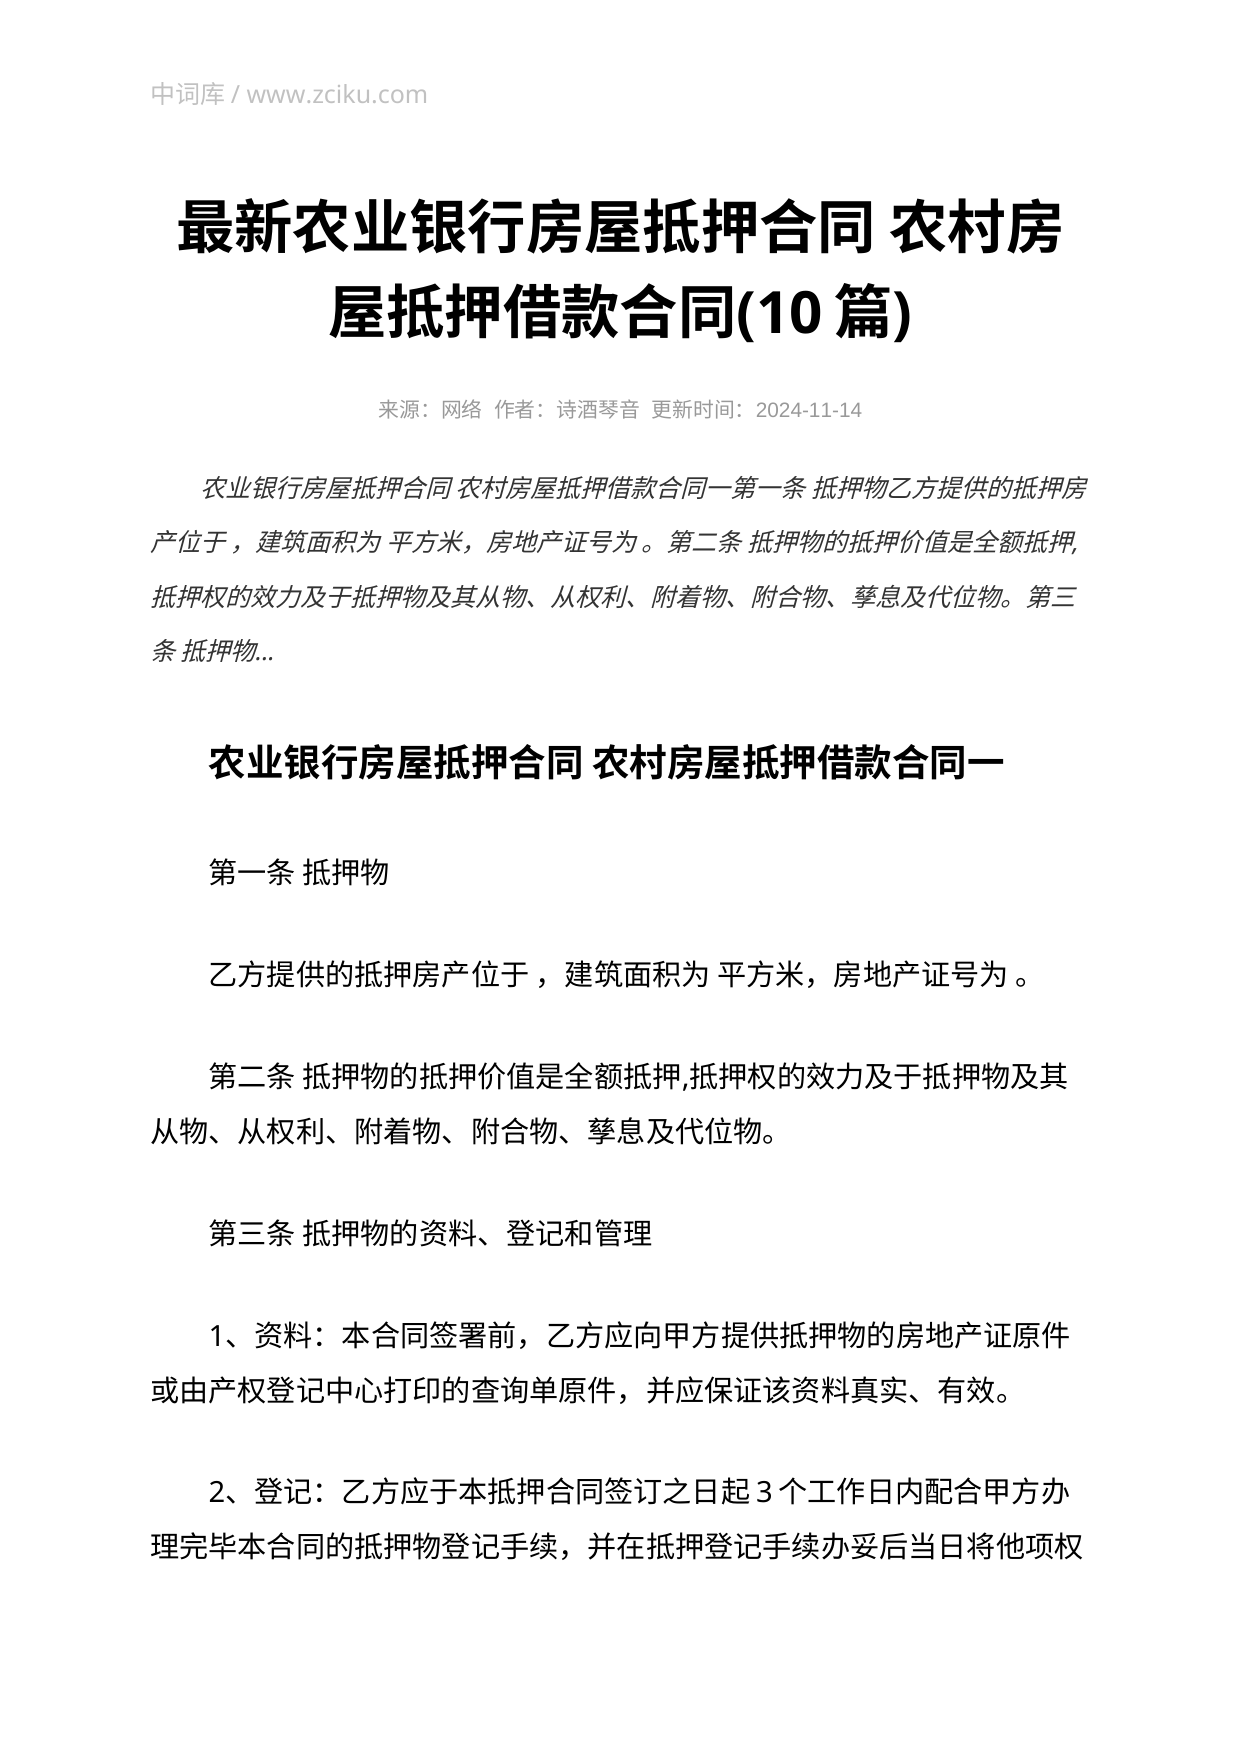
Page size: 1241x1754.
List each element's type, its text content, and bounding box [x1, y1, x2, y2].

text 来源：网络 作者：诗酒琴音 更新时间：2024-11-14 [150, 397, 1090, 421]
text 乙方提供的抵押房产位于 ，建筑面积为 平方米，房地产证号为 。 [150, 952, 1090, 994]
text 第一条 抵押物 [150, 850, 1090, 892]
text 农业银行房屋抵押合同 农村房屋抵押借款合同一 [150, 733, 1090, 787]
text 农业银行房屋抵押合同 农村房屋抵押借款合同一第一条 抵押物乙方提供的抵押房产位于 ，建筑面积为 平方米，房地产证号为 。第二条 抵押物的抵押价值是全额抵押,抵押权的效力及于抵押物及其从物、从权利、附着物、附合物、孳息及代位物。第三条 抵押物... [150, 468, 1090, 668]
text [150, 1469, 1090, 1566]
text 第三条 抵押物的资料、登记和管理 [150, 1210, 1090, 1253]
text 1、资料：本合同签署前，乙方应向甲方提供抵押物的房地产证原件或由产权登记中心打印的查询单原件，并应保证该资料真实、有效。 [150, 1312, 1090, 1409]
subtitle 最新农业银行房屋抵押合同 农村房屋抵押借款合同(10篇) [150, 181, 1090, 351]
text 第二条 抵押物的抵押价值是全额抵押,抵押权的效力及于抵押物及其从物、从权利、附着物、附合物、孳息及代位物。 [150, 1053, 1090, 1151]
